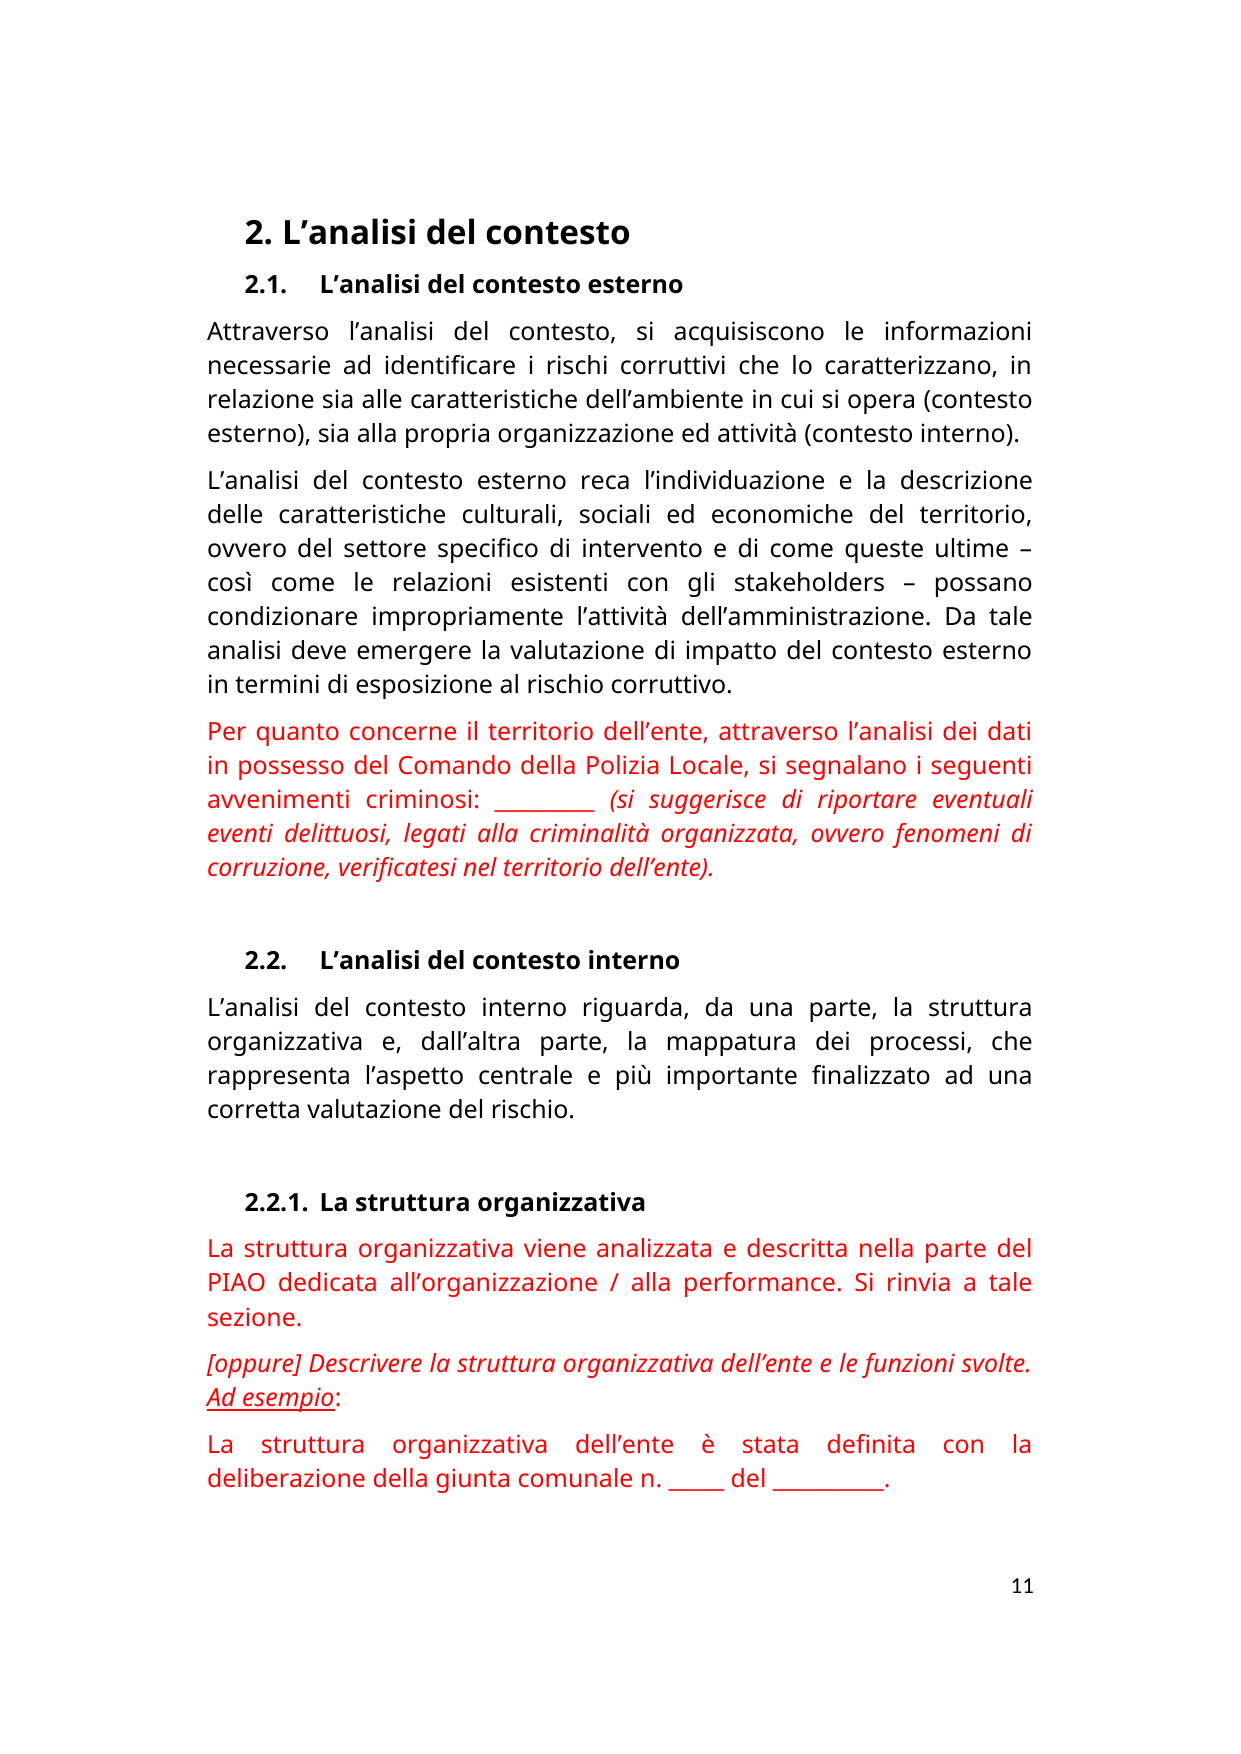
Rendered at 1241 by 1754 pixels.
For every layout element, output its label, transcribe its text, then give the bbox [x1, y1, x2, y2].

text Attraverso l’analisi del contesto, si acquisiscono le informazioni necessarie ad identificare i rischi corruttivi che lo caratterizzano, in relazione sia alle caratteristiche dell’ambiente in cui si opera (contesto esterno), sia alla propria organizzazione ed attività (contesto interno). [207, 313, 1033, 450]
text L’analisi del contesto interno riguarda, da una parte, la struttura organizzativa e, dall’altra parte, la mappatura dei processi, che rappresenta l’aspetto centrale e più importante finalizzato ad una corretta valutazione del rischio. [207, 989, 1033, 1125]
text La struttura organizzativa dell’ente è stata definita con la deliberazione della giunta comunale n. _____ del __________. [207, 1426, 1033, 1494]
list La struttura organizzativa [244, 1184, 1033, 1218]
list L’analisi del contesto [244, 209, 1033, 254]
list L’analisi del contesto interno [244, 943, 1033, 977]
text La struttura organizzativa viene analizzata e descritta nella parte del PIAO dedicata all’organizzazione / alla performance. Si rinvia a tale sezione. [207, 1231, 1033, 1333]
list L’analisi del contesto esterno [244, 267, 1033, 301]
text Per quanto concerne il territorio dell’ente, attraverso l’analisi dei dati in possesso del Comando della Polizia Locale, si segnalano i seguenti avvenimenti criminosi: _________ (si suggerisce di riportare eventuali eventi delittuosi, legati alla criminalità organizzata, ovvero fenomeni di corruzione, verificatesi nel territorio dell’ente). [207, 713, 1033, 883]
text L’analisi del contesto esterno reca l’individuazione e la descrizione delle caratteristiche culturali, sociali ed economiche del territorio, ovvero del settore specifico di intervento e di come queste ultime – così come le relazioni esistenti con gli stakeholders – possano condizionare impropriamente l’attività dell’amministrazione. Da tale analisi deve emergere la valutazione di impatto del contesto esterno in termini di esposizione al rischio corruttivo. [207, 462, 1033, 701]
text [oppure] Descrivere la struttura organizzativa dell’ente e le funzioni svolte. Ad esempio: [207, 1346, 1033, 1414]
